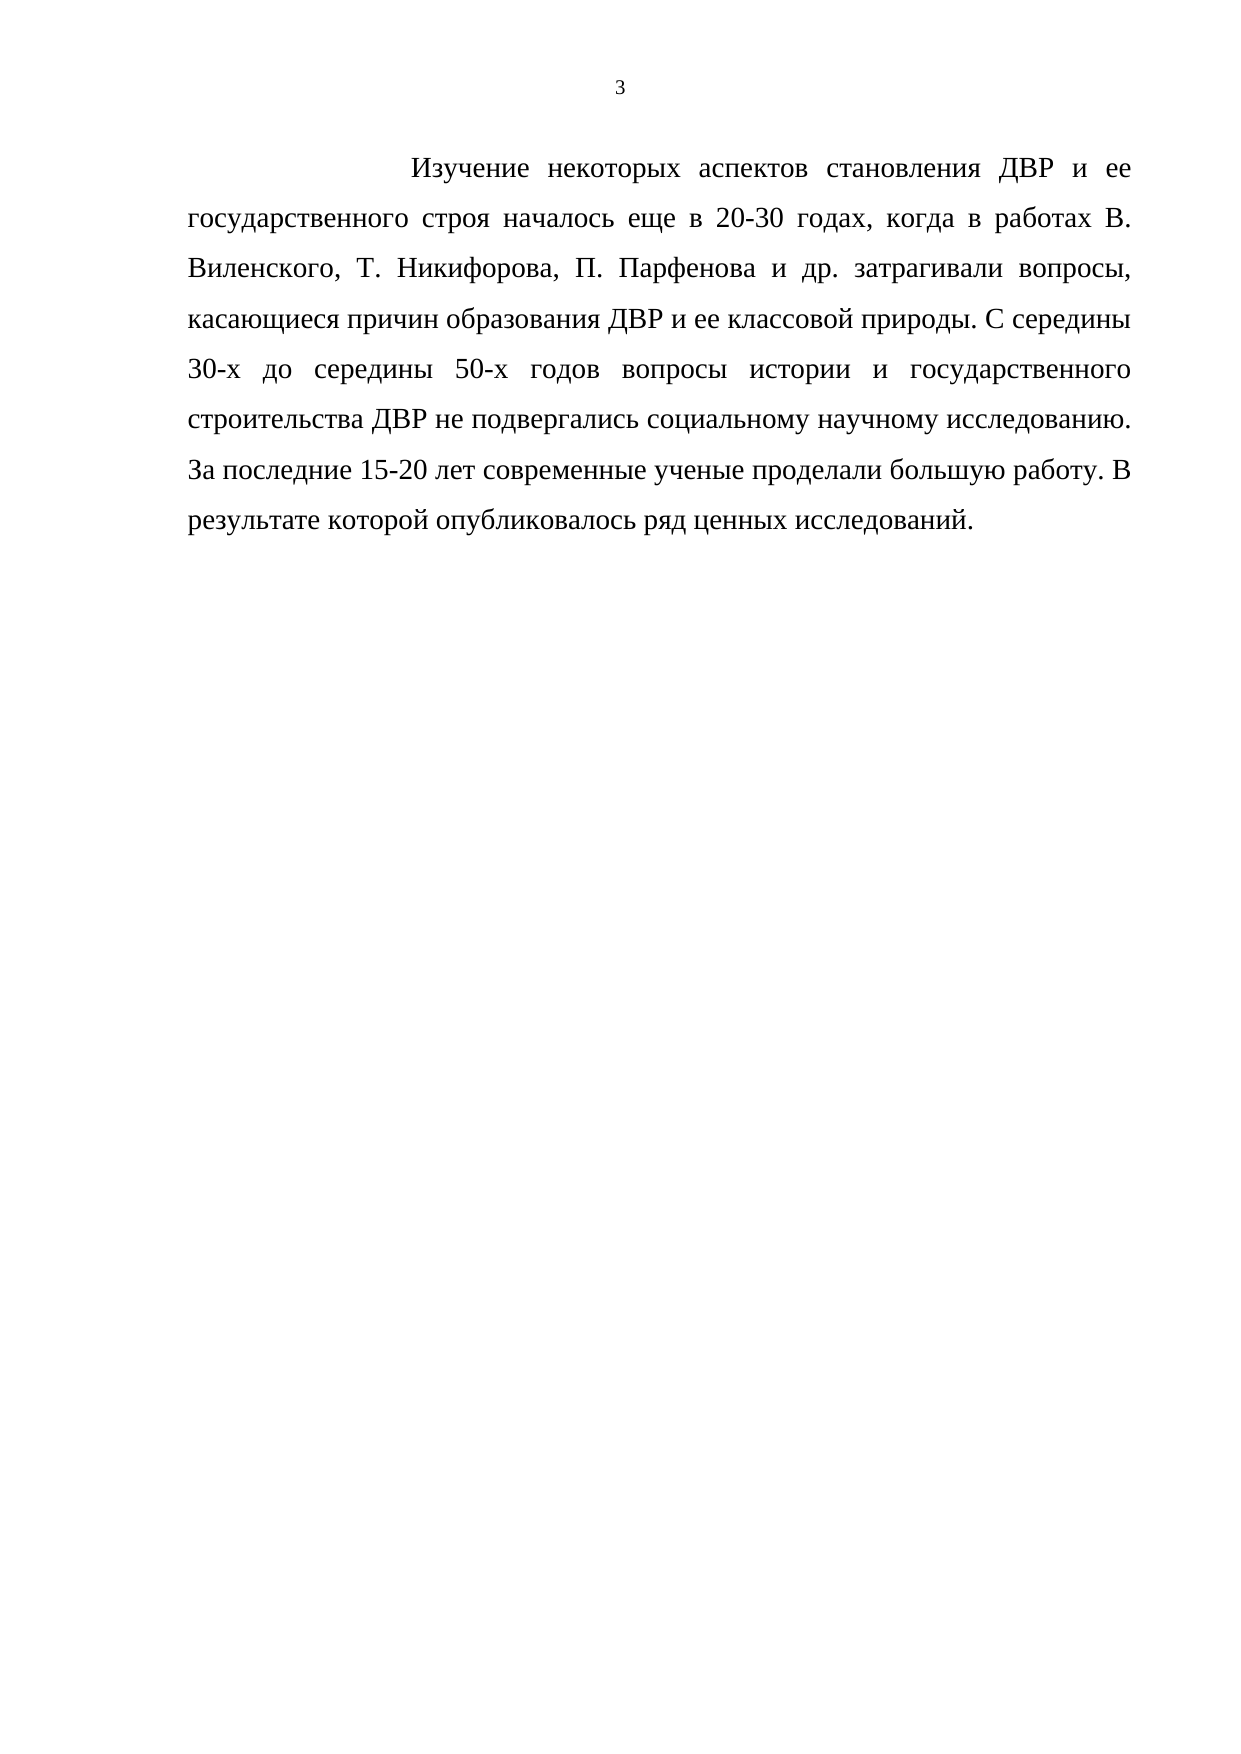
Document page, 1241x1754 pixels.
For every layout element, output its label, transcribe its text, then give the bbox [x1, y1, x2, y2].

text Изучение некоторых аспектов становления ДВР и ее государственного строя началось еще в 20-30 годах, когда в работах В. Виленского, Т. Никифорова, П. Парфенова и др. затрагивали вопросы, касающиеся причин образования ДВР и ее классовой природы. С середины 30-х до середины 50-х годов вопросы истории и государственного строительства ДВР не подвергались социальному научному исследованию. За последние 15-20 лет современные ученые проделали большую работу. В результате которой опубликовалось ряд ценных исследований. [187, 150, 1132, 536]
